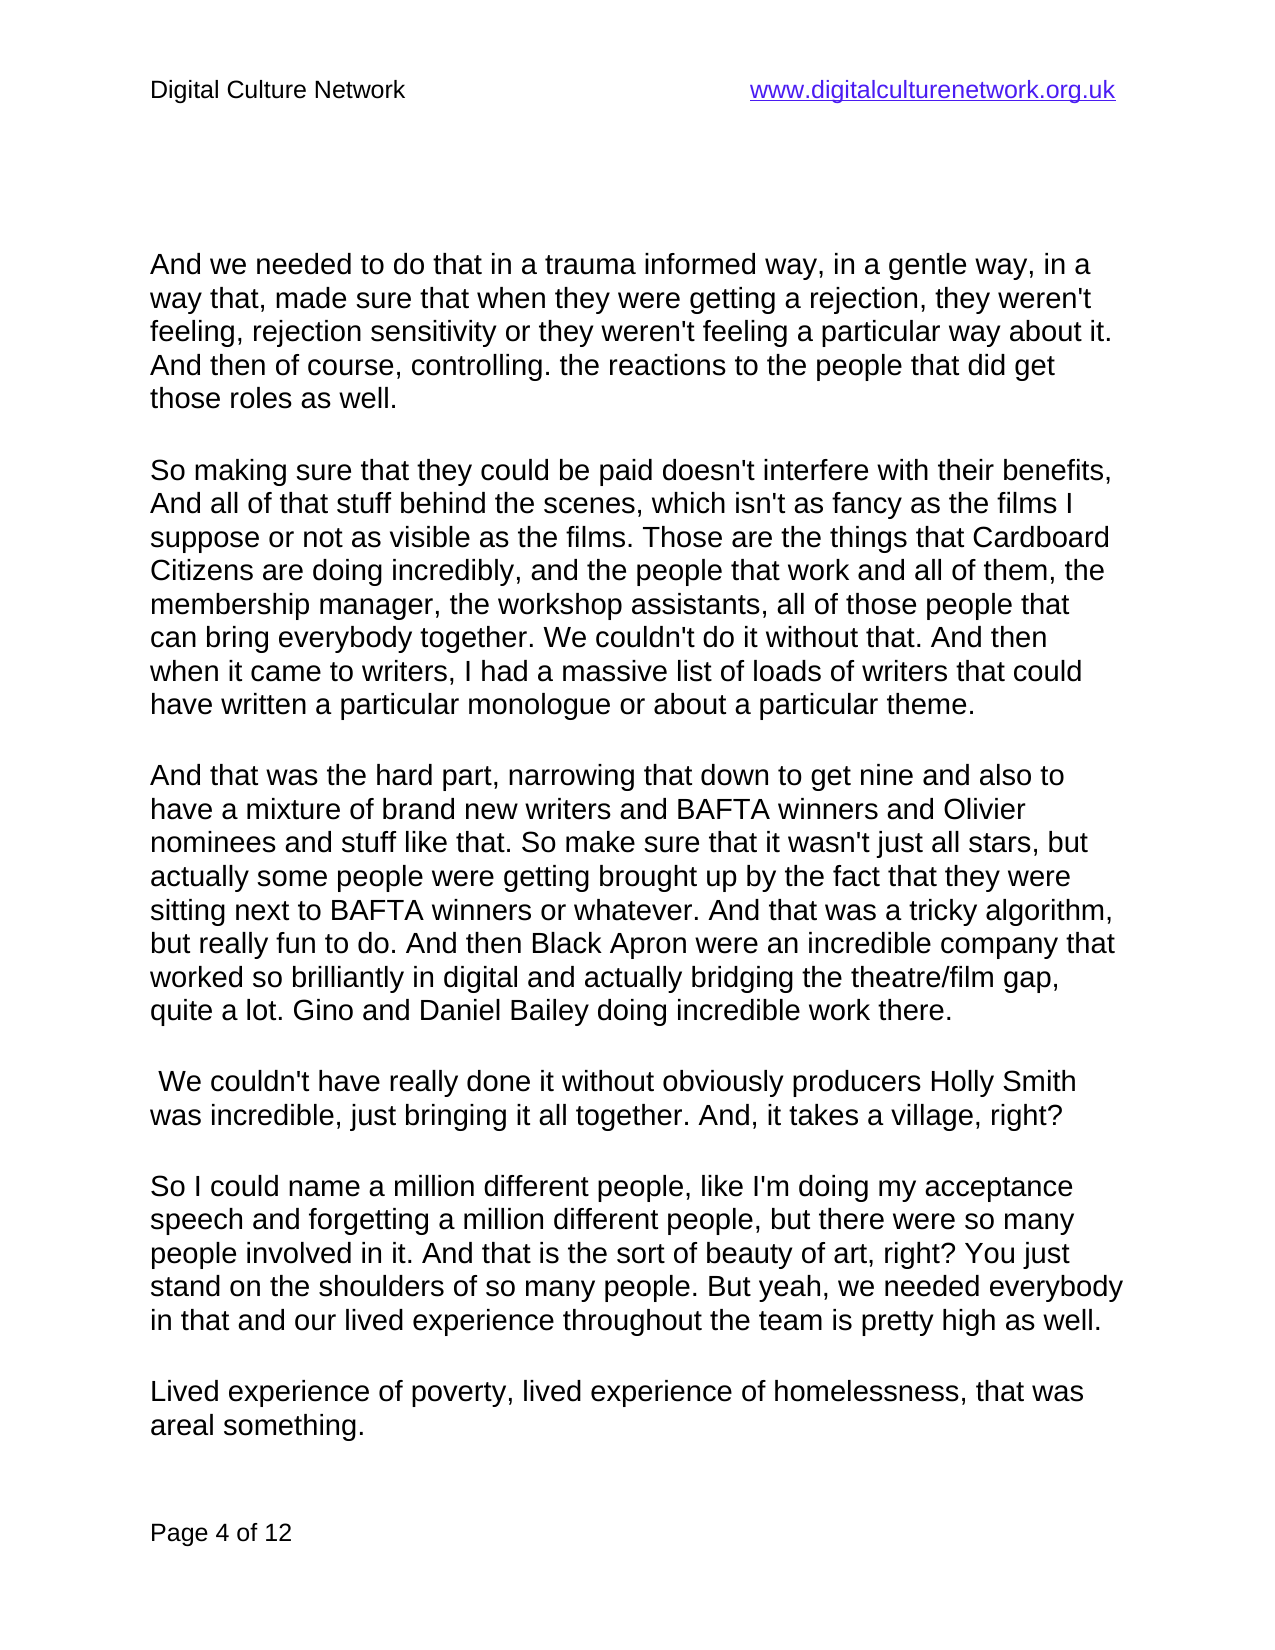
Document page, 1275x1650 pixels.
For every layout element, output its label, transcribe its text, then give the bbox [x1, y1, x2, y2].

text And we needed to do that in a trauma informed way, in a gentle way, in a way that, made sure that when they were getting a rejection, they weren't feeling, rejection sensitivity or they weren't feeling a particular way about it. And then of course, controlling. the reactions to the people that did get those roles as well. [150, 247, 1125, 415]
text Lived experience of poverty, lived experience of homelessness, that was areal something. [150, 1374, 1125, 1441]
text We couldn't have really done it without obviously producers Holly Smith was incredible, just bringing it all together. And, it takes a village, right? [150, 1064, 1125, 1131]
text And that was the hard part, narrowing that down to get nine and also to have a mixture of brand new writers and BAFTA winners and Olivier nominees and stuff like that. So make sure that it wasn't just all stars, but actually some people were getting brought up by the fact that they were sitting next to BAFTA winners or whatever. And that was a tricky algorithm, but really fun to do. And then Black Apron were an incredible company that worked so brilliantly in digital and actually bridging the theatre/film gap, quite a lot. Gino and Daniel Bailey doing incredible work there. [150, 758, 1125, 1027]
text So I could name a million different people, like I'm doing my acceptance speech and forgetting a million different people, but there were so many people involved in it. And that is the sort of beauty of art, right? You just stand on the shoulders of so many people. But yeah, we needed everybody in that and our lived experience throughout the team is pretty high as well. [150, 1169, 1125, 1337]
text So making sure that they could be paid doesn't interfere with their benefits, And all of that stuff behind the scenes, which isn't as fancy as the films I suppose or not as visible as the films. Those are the things that Cardboard Citizens are doing incredibly, and the people that work and all of them, the membership manager, the workshop assistants, all of those people that can bring everybody together. We couldn't do it without that. And then when it came to writers, I had a massive list of loads of writers that could have written a particular monologue or about a particular theme. [150, 453, 1125, 721]
